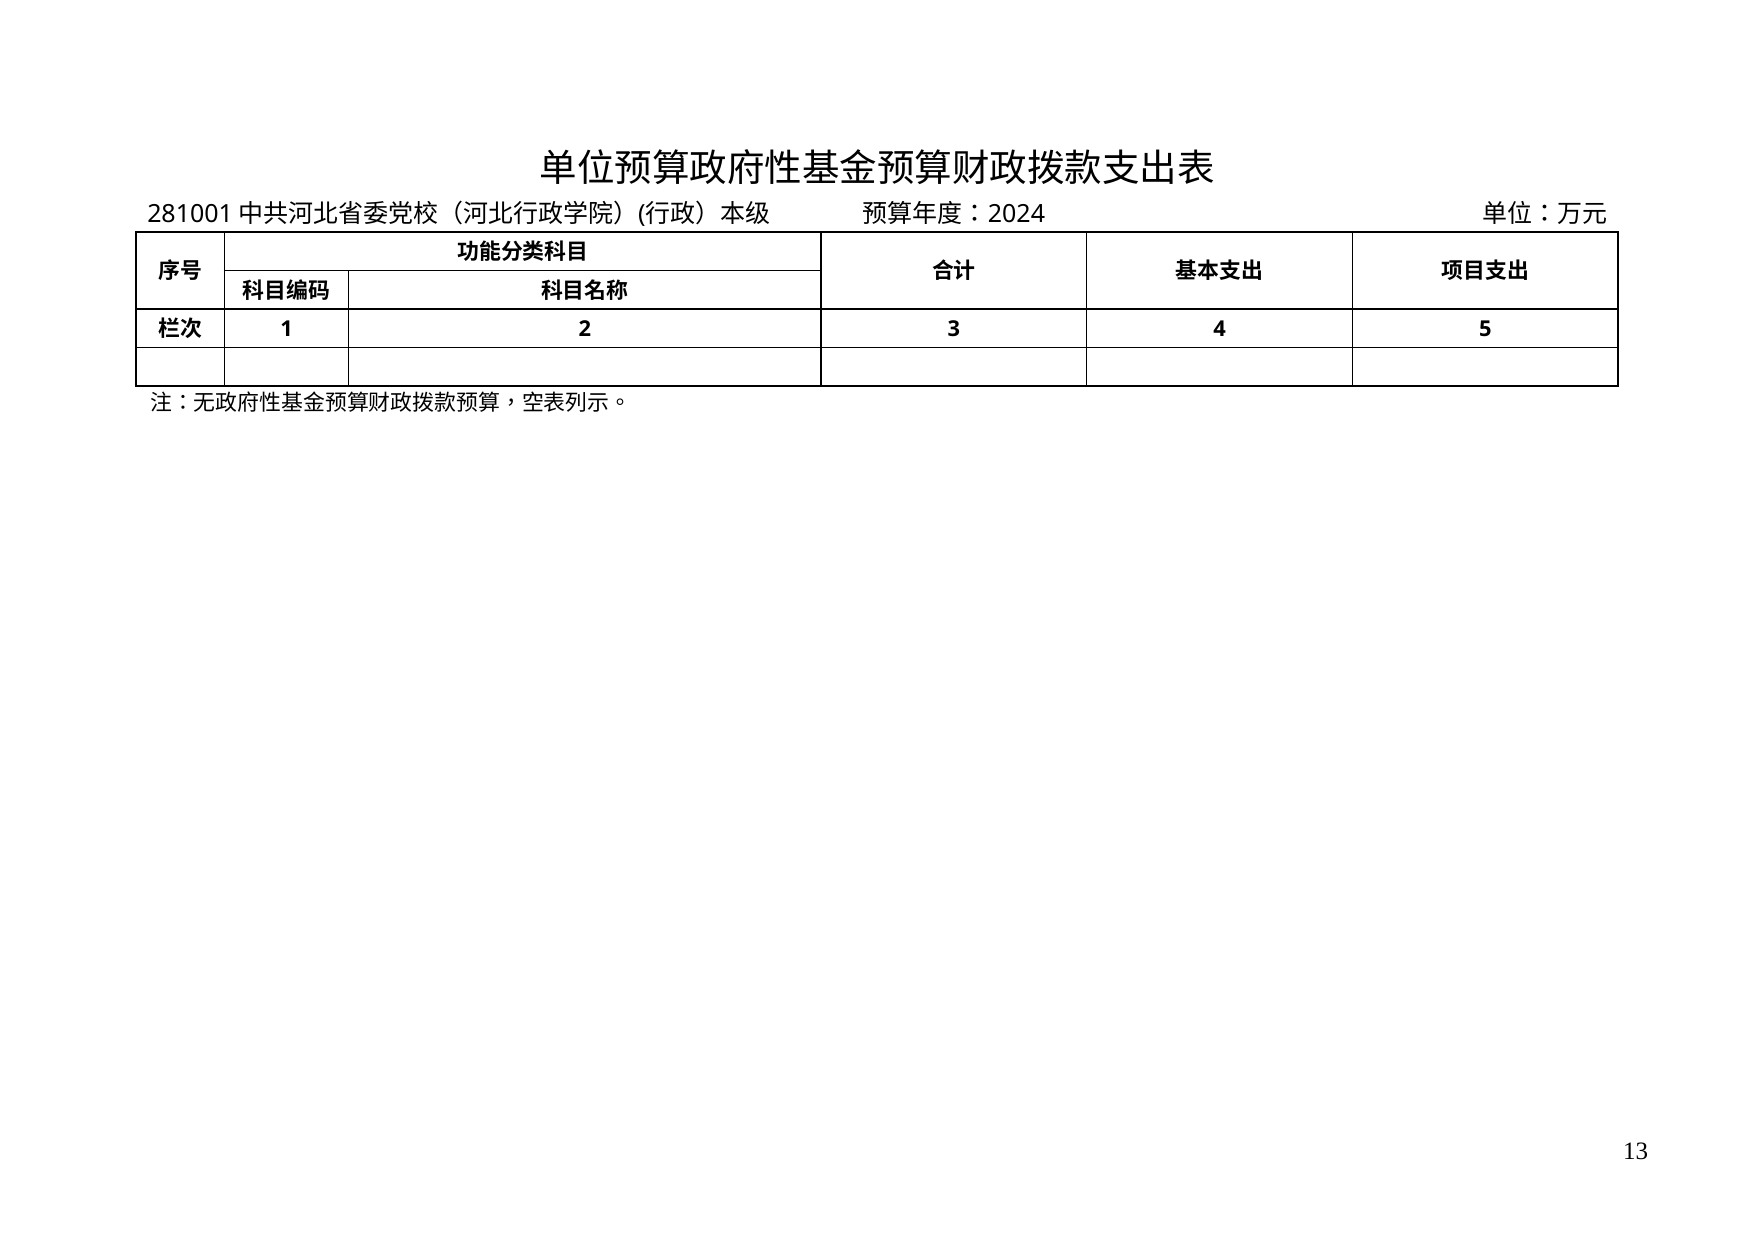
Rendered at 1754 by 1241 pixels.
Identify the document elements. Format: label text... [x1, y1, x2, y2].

table_header 281001中共河北省委党校（河北行政学院）(行政）本级 [137, 195, 820, 231]
table_cell 2 [349, 310, 820, 347]
table_cell 5 [1353, 310, 1617, 347]
table_cell 科目编码 [225, 271, 348, 308]
table_cell [225, 348, 348, 385]
table_cell 基本支出 [1087, 233, 1352, 308]
table_header 预算年度：2024 [822, 195, 1086, 231]
table_cell 3 [822, 310, 1086, 347]
table_cell 序号 [137, 233, 224, 308]
table_cell 功能分类科目 [225, 233, 820, 270]
table_cell [1353, 348, 1617, 385]
table_header 单位：万元 [1087, 195, 1617, 231]
table_cell 项目支出 [1353, 233, 1617, 308]
table_cell [349, 348, 820, 385]
text 注：无政府性基金预算财政拨款预算，空表列示。 [106, 387, 1648, 416]
table_cell 栏次 [137, 310, 224, 347]
table_cell 4 [1087, 310, 1352, 347]
table_cell [822, 348, 1086, 385]
table_cell 1 [225, 310, 348, 347]
text 单位预算政府性基金预算财政拨款支出表 [106, 142, 1648, 193]
table_cell [1087, 348, 1352, 385]
table_cell 科目名称 [349, 271, 820, 308]
table_cell 合计 [822, 233, 1086, 308]
table_cell [137, 348, 224, 385]
